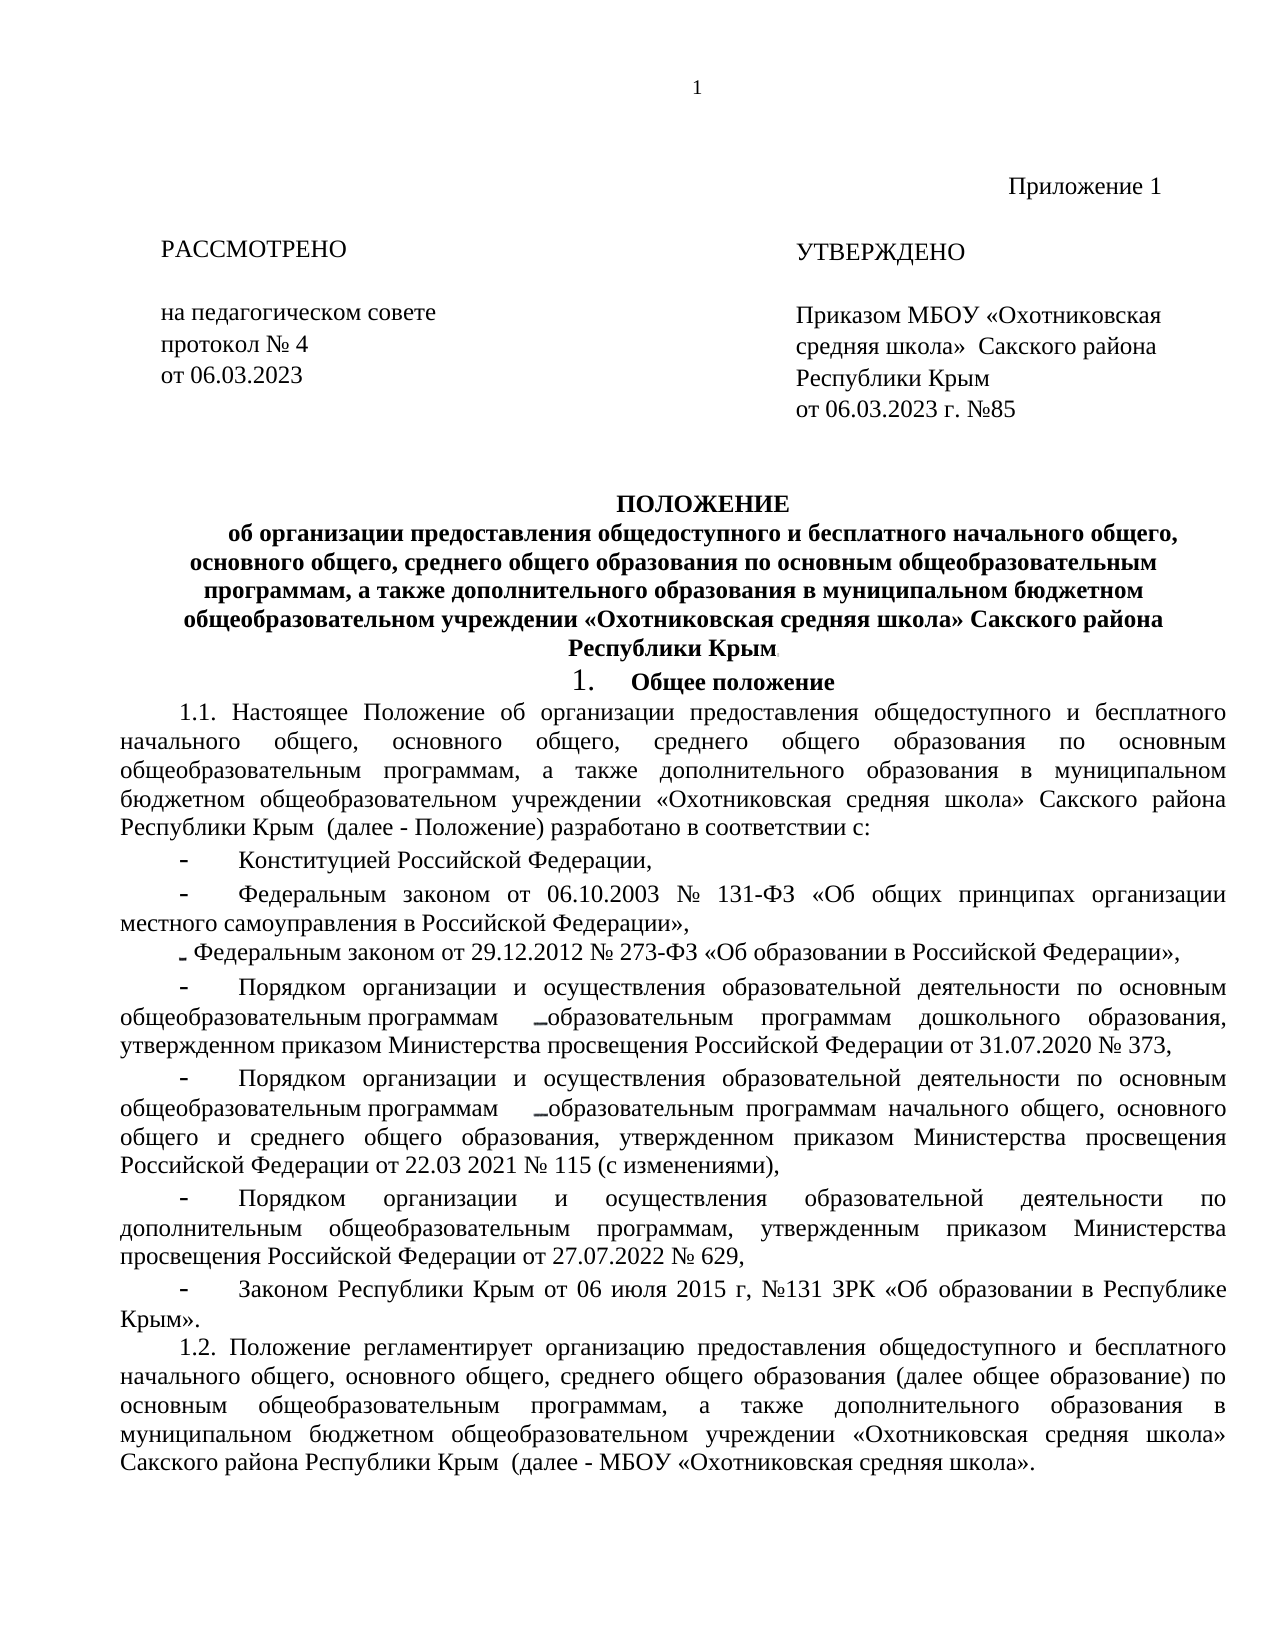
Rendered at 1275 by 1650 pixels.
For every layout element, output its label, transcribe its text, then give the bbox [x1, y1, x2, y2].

picture [533, 1022, 548, 1026]
text об организации предоставления общедоступного и бесплатного начального общего, основного общего, среднего общего образования по основным общеобразовательным программам, а также дополнительного образования в муниципальном бюджетном общеобразовательном учреждении «Охотниковская средняя школа» Сакского района Республики Крым [120, 518, 1227, 662]
text 1.2. Положение регламентирует организацию предоставления общедоступного и бесплатного начального общего, основного общего, среднего общего образования (далее общее образование) по основным общеобразовательным программам, а также дополнительного образования в муниципальном бюджетном общеобразовательном учреждении «Охотниковская средняя школа» Сакского района Республики Крым (далее - МБОУ «Охотниковская средняя школа». [120, 1332, 1227, 1476]
table_header РАССМОТРЕНО на педагогическом совете протокол № 4 от 06.03.2023 [149, 171, 784, 460]
table_header Приложение 1 УТВЕРЖДЕНО Приказом МБОУ «Охотниковская средняя школа» Сакского района Республики Крым от 06.03.2023 г. №85 [784, 171, 1272, 460]
list Федеральным законом от 06.10.2003 № 131-ФЗ «Об общих принципах организации местного самоуправления в Российской Федерации», [120, 875, 1227, 937]
list Порядком организации и осуществления образовательной деятельности по дополнительным общеобразовательным программам, утвержденным приказом Министерства просвещения Российской Федерации от 27.07.2022 № 629, [120, 1179, 1227, 1270]
picture [533, 1113, 548, 1117]
list Общее положение [120, 662, 1227, 697]
text 1.1. Настоящее Положение об организации предоставления общедоступного и бесплатного начального общего, основного общего, среднего общего образования по основным общеобразовательным программам, а также дополнительного образования в муниципальном бюджетном общеобразовательном учреждении «Охотниковская средняя школа» Сакского района Республики Крым (далее - Положение) разработано в соответствии с: [120, 697, 1227, 841]
text ПОЛОЖЕНИЕ [120, 489, 1227, 518]
list Законом Республики Крым от 06 июля 2015 г, №131 ЗРК «Об образовании в Республике Крым». [120, 1270, 1227, 1332]
list Порядком организации и осуществления образовательной деятельности по основным общеобразовательным программам образовательным программам дошкольного образования, утвержденном приказом Министерства просвещения Российской Федерации от 31.07.2020 № 373, [120, 968, 1227, 1059]
text Федеральным законом от 29.12.2012 № 273-ФЗ «Об образовании в Российской Федерации», [120, 937, 1227, 968]
list Порядком организации и осуществления образовательной деятельности по основным общеобразовательным программам образовательным программам начального общего, основного общего и среднего общего образования, утвержденном приказом Министерства просвещения Российской Федерации от 22.03 2021 № 115 (с изменениями), [120, 1059, 1227, 1179]
list Конституцией Российской Федерации, [120, 841, 1227, 875]
